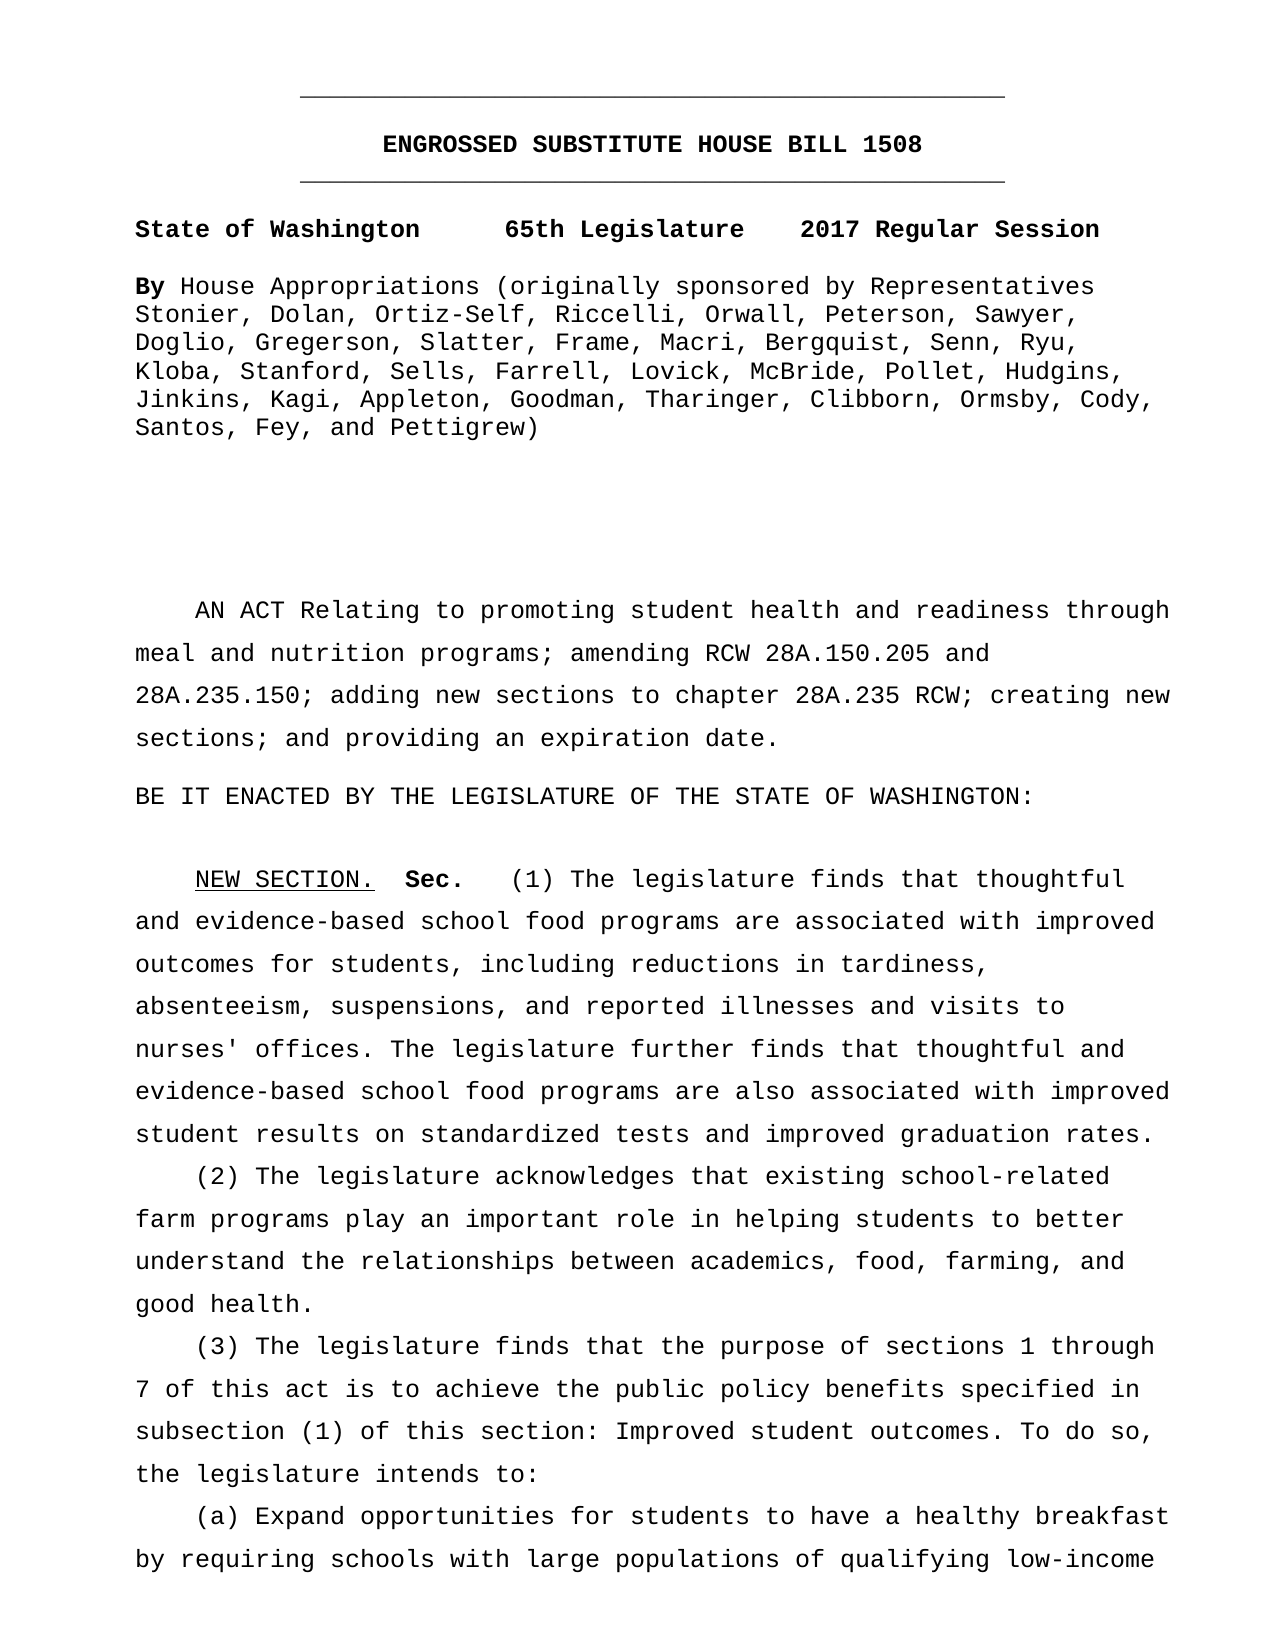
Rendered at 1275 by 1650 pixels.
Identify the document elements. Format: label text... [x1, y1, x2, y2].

text By House Appropriations (originally sponsored by Representatives Stonier, Dolan, Ortiz-Self, Riccelli, Orwall, Peterson, Sawyer, Doglio, Gregerson, Slatter, Frame, Macri, Bergquist, Senn, Ryu, Kloba, Stanford, Sells, Farrell, Lovick, McBride, Pollet, Hudgins, Jinkins, Kagi, Appleton, Goodman, Tharinger, Clibborn, Ormsby, Cody, Santos, Fey, and Pettigrew) [135, 273, 1170, 443]
text (2) The legislature acknowledges that existing school-related farm programs play an important role in helping students to better understand the relationships between academics, food, farming, and good health. [135, 1151, 1170, 1321]
text AN ACT Relating to promoting student health and readiness through meal and nutrition programs; amending RCW 28A.150.205 and 28A.235.150; adding new sections to chapter 28A.235 RCW; creating new sections; and providing an expiration date. [135, 585, 1170, 755]
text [135, 1491, 1170, 1576]
text ENGROSSED SUBSTITUTE HOUSE BILL 1508 [135, 132, 1170, 160]
text NEW SECTION. Sec. (1) The legislature finds that thoughtful and evidence-based school food programs are associated with improved outcomes for students, including reductions in tardiness, absenteeism, suspensions, and reported illnesses and visits to nurses' offices. The legislature further finds that thoughtful and evidence-based school food programs are also associated with improved student results on standardized tests and improved graduation rates. [135, 853, 1170, 1151]
text _______________________________________________ [135, 160, 1170, 188]
text BE IT ENACTED BY THE LEGISLATURE OF THE STATE OF WASHINGTON: [135, 783, 1170, 812]
text (3) The legislature finds that the purpose of sections 1 through 7 of this act is to achieve the public policy benefits specified in subsection (1) of this section: Improved student outcomes. To do so, the legislature intends to: [135, 1321, 1170, 1491]
text State of Washington 65th Legislature 2017 Regular Session [135, 217, 1170, 245]
text _______________________________________________ [135, 75, 1170, 103]
